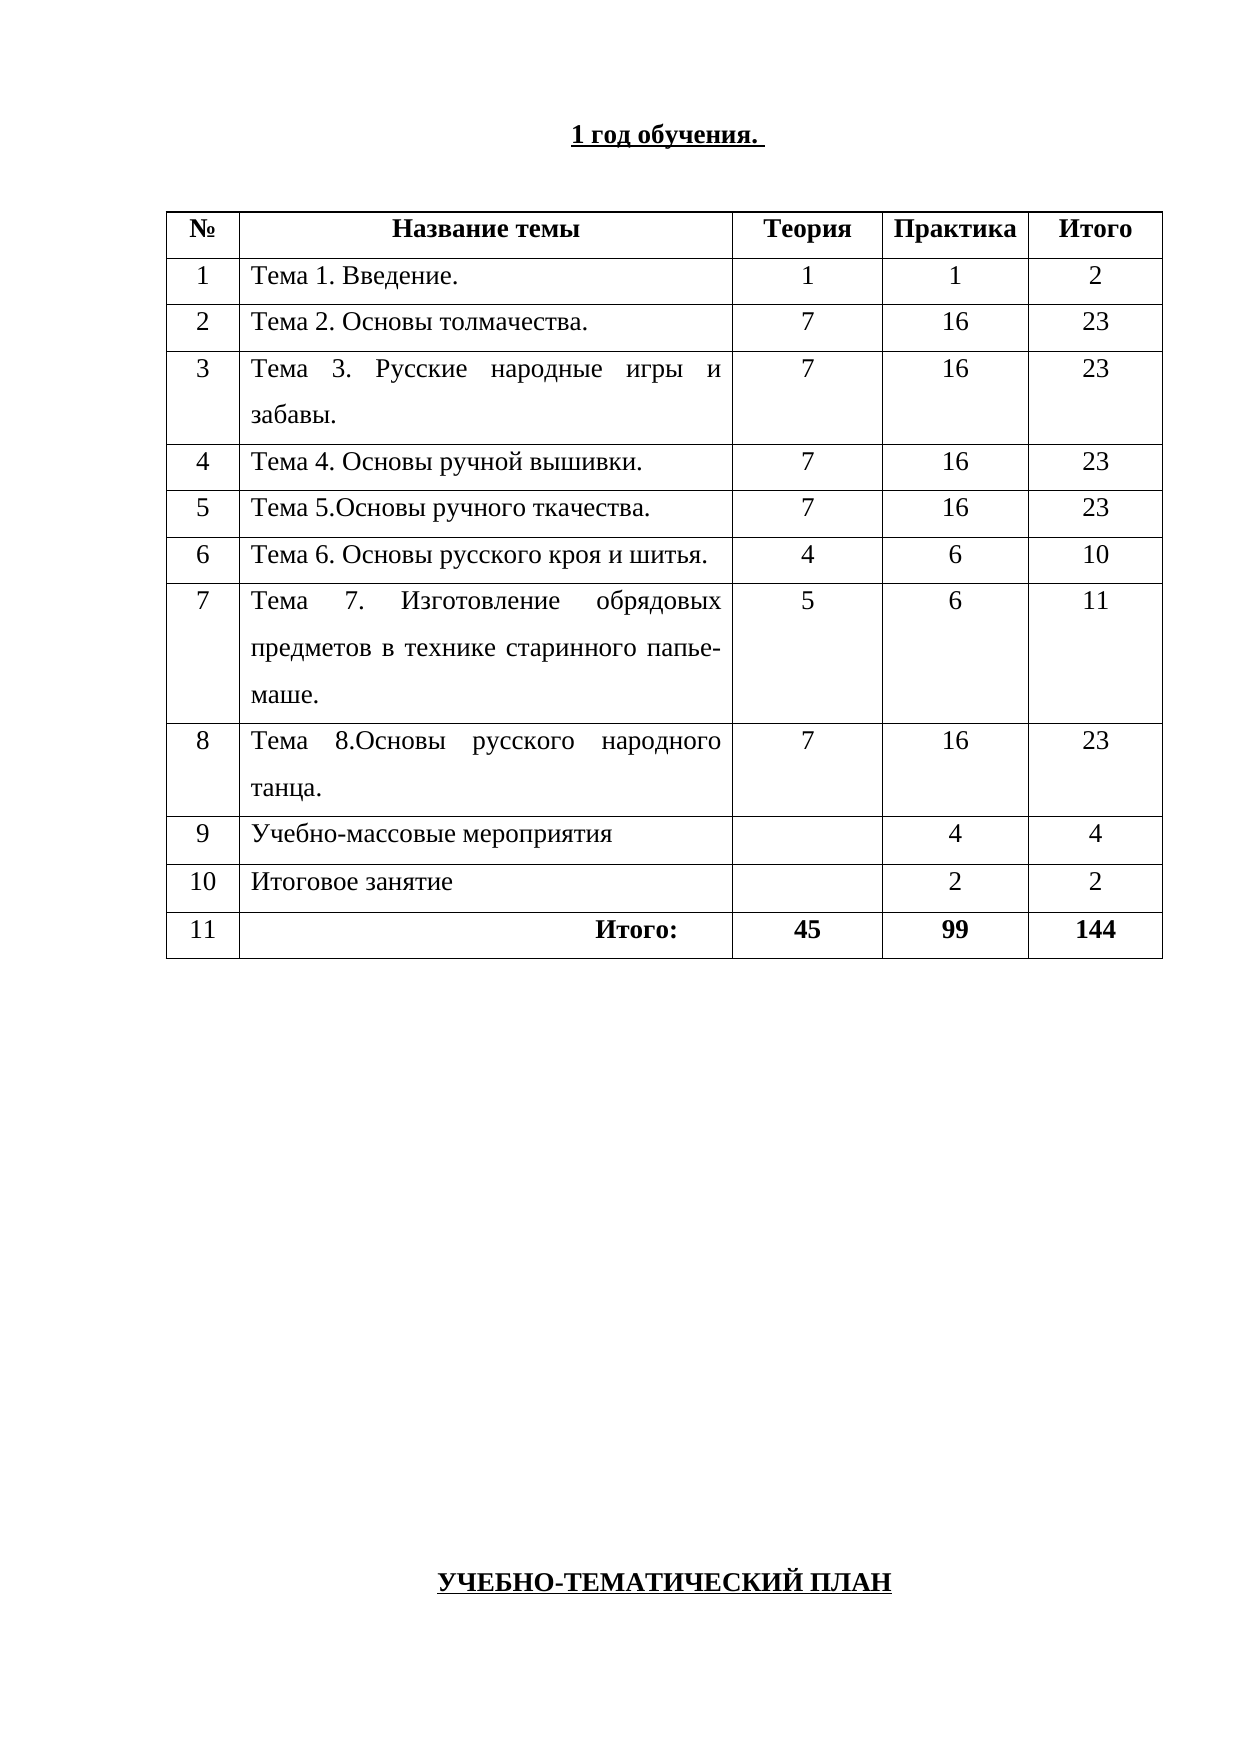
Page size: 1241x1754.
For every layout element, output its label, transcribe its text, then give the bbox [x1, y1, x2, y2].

table_cell 23 [1029, 352, 1162, 444]
table_cell Тема 7. Изготовление обрядовых предметов в технике старинного папье-маше. [240, 584, 732, 723]
table_cell 7 [733, 445, 882, 490]
table_cell 99 [883, 913, 1028, 958]
table_cell 1 [733, 259, 882, 304]
table_cell Тема 6. Основы русского кроя и шитья. [240, 538, 732, 583]
table_cell 2 [1029, 259, 1162, 304]
table_cell 5 [733, 584, 882, 723]
table_header Теория [733, 213, 882, 258]
table_cell 8 [167, 724, 239, 816]
table_cell 16 [883, 491, 1028, 537]
table_cell Тема 8.Основы русского народного танца. [240, 724, 732, 816]
table_header № [167, 213, 239, 258]
table_cell 4 [167, 445, 239, 490]
text УЧЕБНО-ТЕМАТИЧЕСКИЙ ПЛАН [177, 1566, 1152, 1597]
table_cell 4 [1029, 817, 1162, 864]
table_cell 7 [733, 352, 882, 444]
table_cell 23 [1029, 724, 1162, 816]
table_cell 9 [167, 817, 239, 864]
table_cell 2 [1029, 865, 1162, 912]
table_cell 16 [883, 724, 1028, 816]
table_cell 16 [883, 445, 1028, 490]
table_cell 23 [1029, 491, 1162, 537]
table_cell 4 [733, 538, 882, 583]
table_header Практика [883, 213, 1028, 258]
table_cell Учебно-массовые мероприятия [240, 817, 732, 864]
table_cell 16 [883, 305, 1028, 351]
table_cell 5 [167, 491, 239, 537]
table_cell [733, 817, 882, 864]
table_cell 45 [733, 913, 882, 958]
table_cell 4 [883, 817, 1028, 864]
table_cell Тема 2. Основы толмачества. [240, 305, 732, 351]
table_cell [733, 865, 882, 912]
table_cell 6 [167, 538, 239, 583]
table_header Итого [1029, 213, 1162, 258]
table_cell 7 [733, 491, 882, 537]
table_cell Тема 5.Основы ручного ткачества. [240, 491, 732, 537]
table_cell Тема 3. Русские народные игры и забавы. [240, 352, 732, 444]
table_cell 2 [883, 865, 1028, 912]
table_cell 6 [883, 538, 1028, 583]
table_cell Тема 1. Введение. [240, 259, 732, 304]
table_header Название темы [240, 213, 732, 258]
table_cell 1 [883, 259, 1028, 304]
table_cell 6 [883, 584, 1028, 723]
table_cell 7 [167, 584, 239, 723]
table_cell 7 [733, 305, 882, 351]
table_cell 16 [883, 352, 1028, 444]
text 1 год обучения. [177, 118, 1152, 149]
table_cell 1 [167, 259, 239, 304]
table_cell 144 [1029, 913, 1162, 958]
table_cell 11 [1029, 584, 1162, 723]
table_cell 23 [1029, 305, 1162, 351]
table_cell Тема 4. Основы ручной вышивки. [240, 445, 732, 490]
table_cell 2 [167, 305, 239, 351]
table_cell 3 [167, 352, 239, 444]
table_cell 23 [1029, 445, 1162, 490]
table_cell 7 [733, 724, 882, 816]
table_cell 10 [167, 865, 239, 912]
table_cell Итоговое занятие [240, 865, 732, 912]
table_cell Итого: [240, 913, 732, 958]
table_cell 10 [1029, 538, 1162, 583]
table_cell 11 [167, 913, 239, 958]
